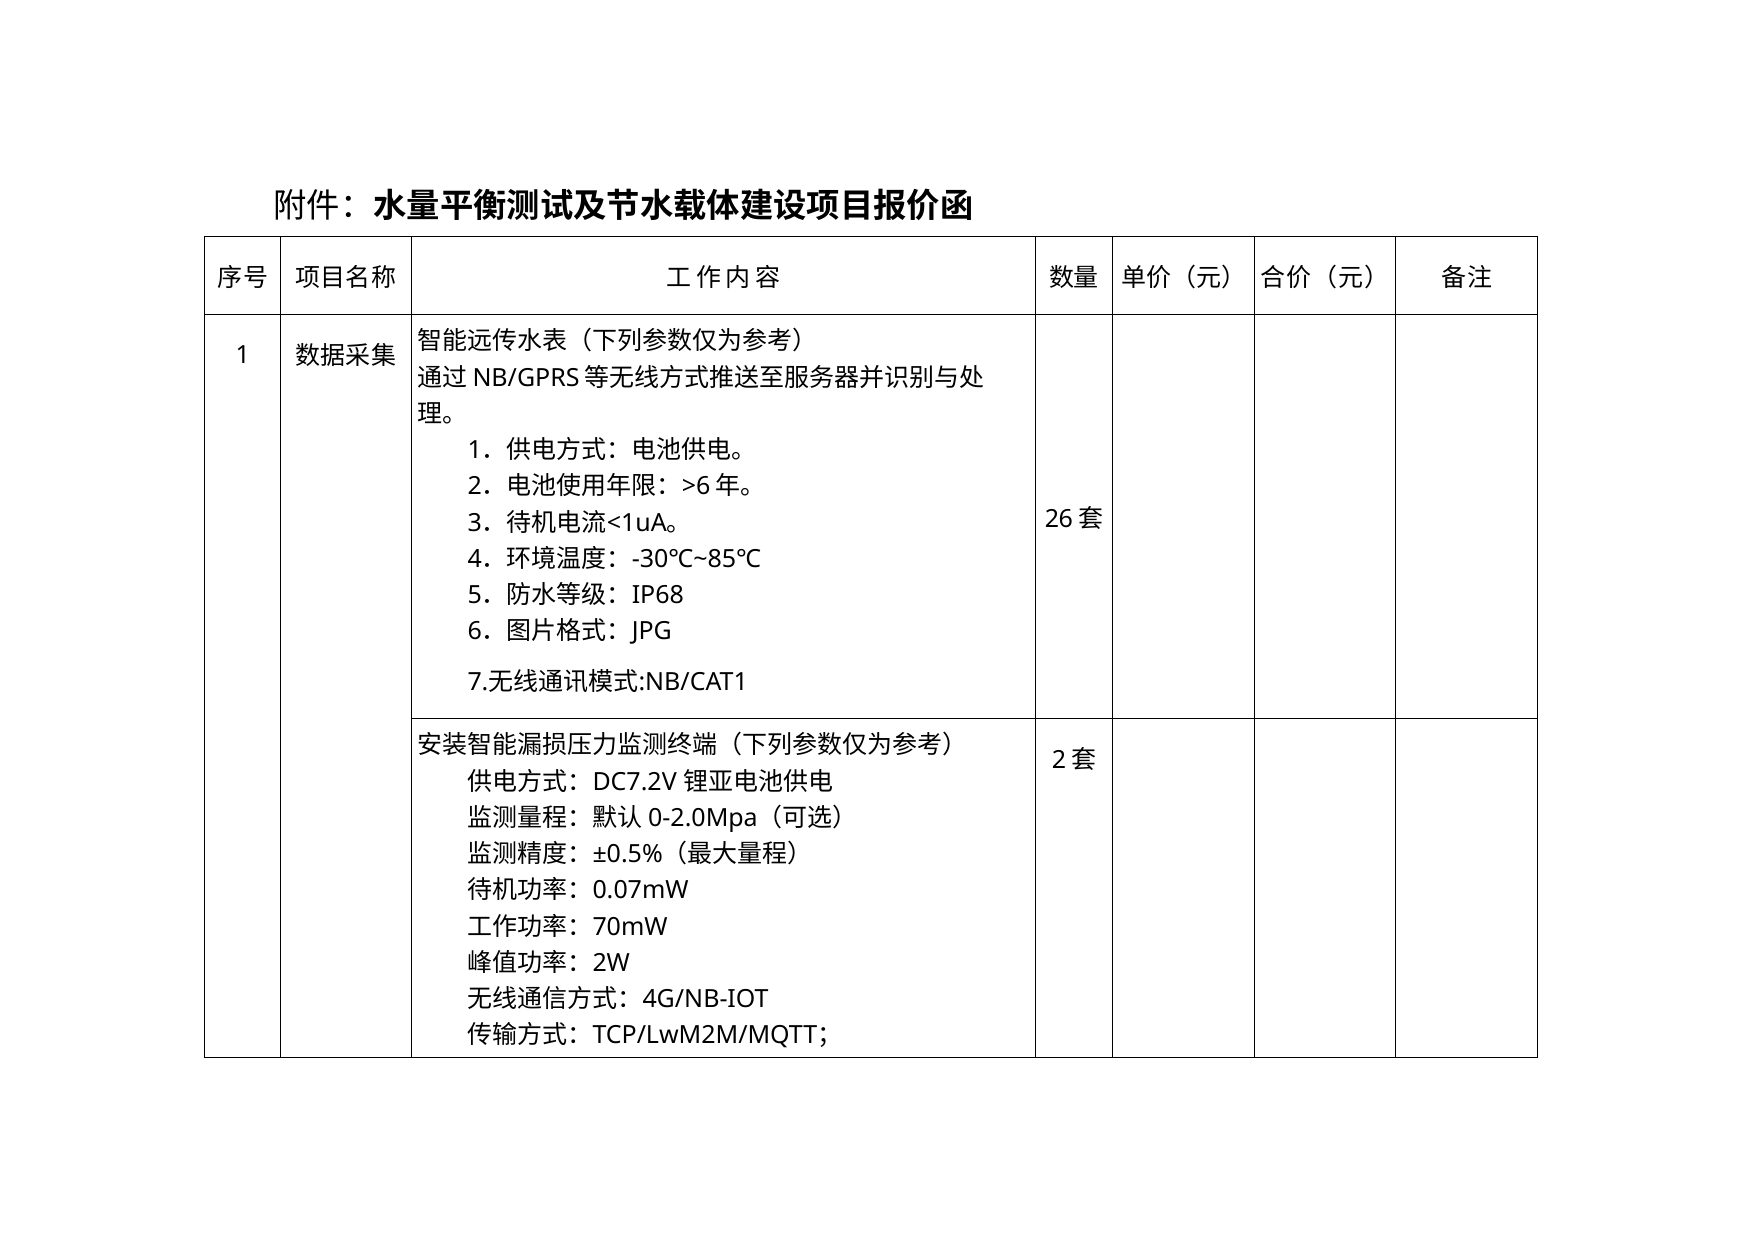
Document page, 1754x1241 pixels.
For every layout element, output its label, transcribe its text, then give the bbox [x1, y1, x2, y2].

table_header 数量 [1036, 237, 1112, 314]
table_cell 数据采集 [281, 315, 411, 1057]
table_cell [1396, 315, 1537, 718]
table_header 合价（元） [1255, 237, 1395, 314]
table_cell 智能远传水表（下列参数仅为参考） 通过NB/GPRS等无线方式推送至服务器并识别与处理。 供电方式：电池供电。 电池使用年限：>6年。 待机电流<1uA。 环境温度：-30℃~85℃ 防水等级：IP68 图片格式：JPG 7.无线通讯模式:NB/CAT1 [412, 315, 1035, 718]
table_header 序号 [205, 237, 280, 314]
table_header 备注 [1396, 237, 1537, 314]
table_cell 2套 [1036, 719, 1112, 1057]
table_cell [1396, 719, 1537, 1057]
table_cell [1255, 315, 1395, 718]
table_cell 26套 [1036, 315, 1112, 718]
table_header 单价（元） [1113, 237, 1254, 314]
table_header 项目名称 [281, 237, 411, 314]
table_cell [1113, 719, 1254, 1057]
table_header 工作内容 [412, 237, 1035, 314]
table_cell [412, 719, 1035, 1057]
table_cell 1 [205, 315, 280, 1057]
table_cell [1255, 719, 1395, 1057]
text 附件：水量平衡测试及节水载体建设项目报价函 [207, 171, 1535, 236]
table_cell [1113, 315, 1254, 718]
